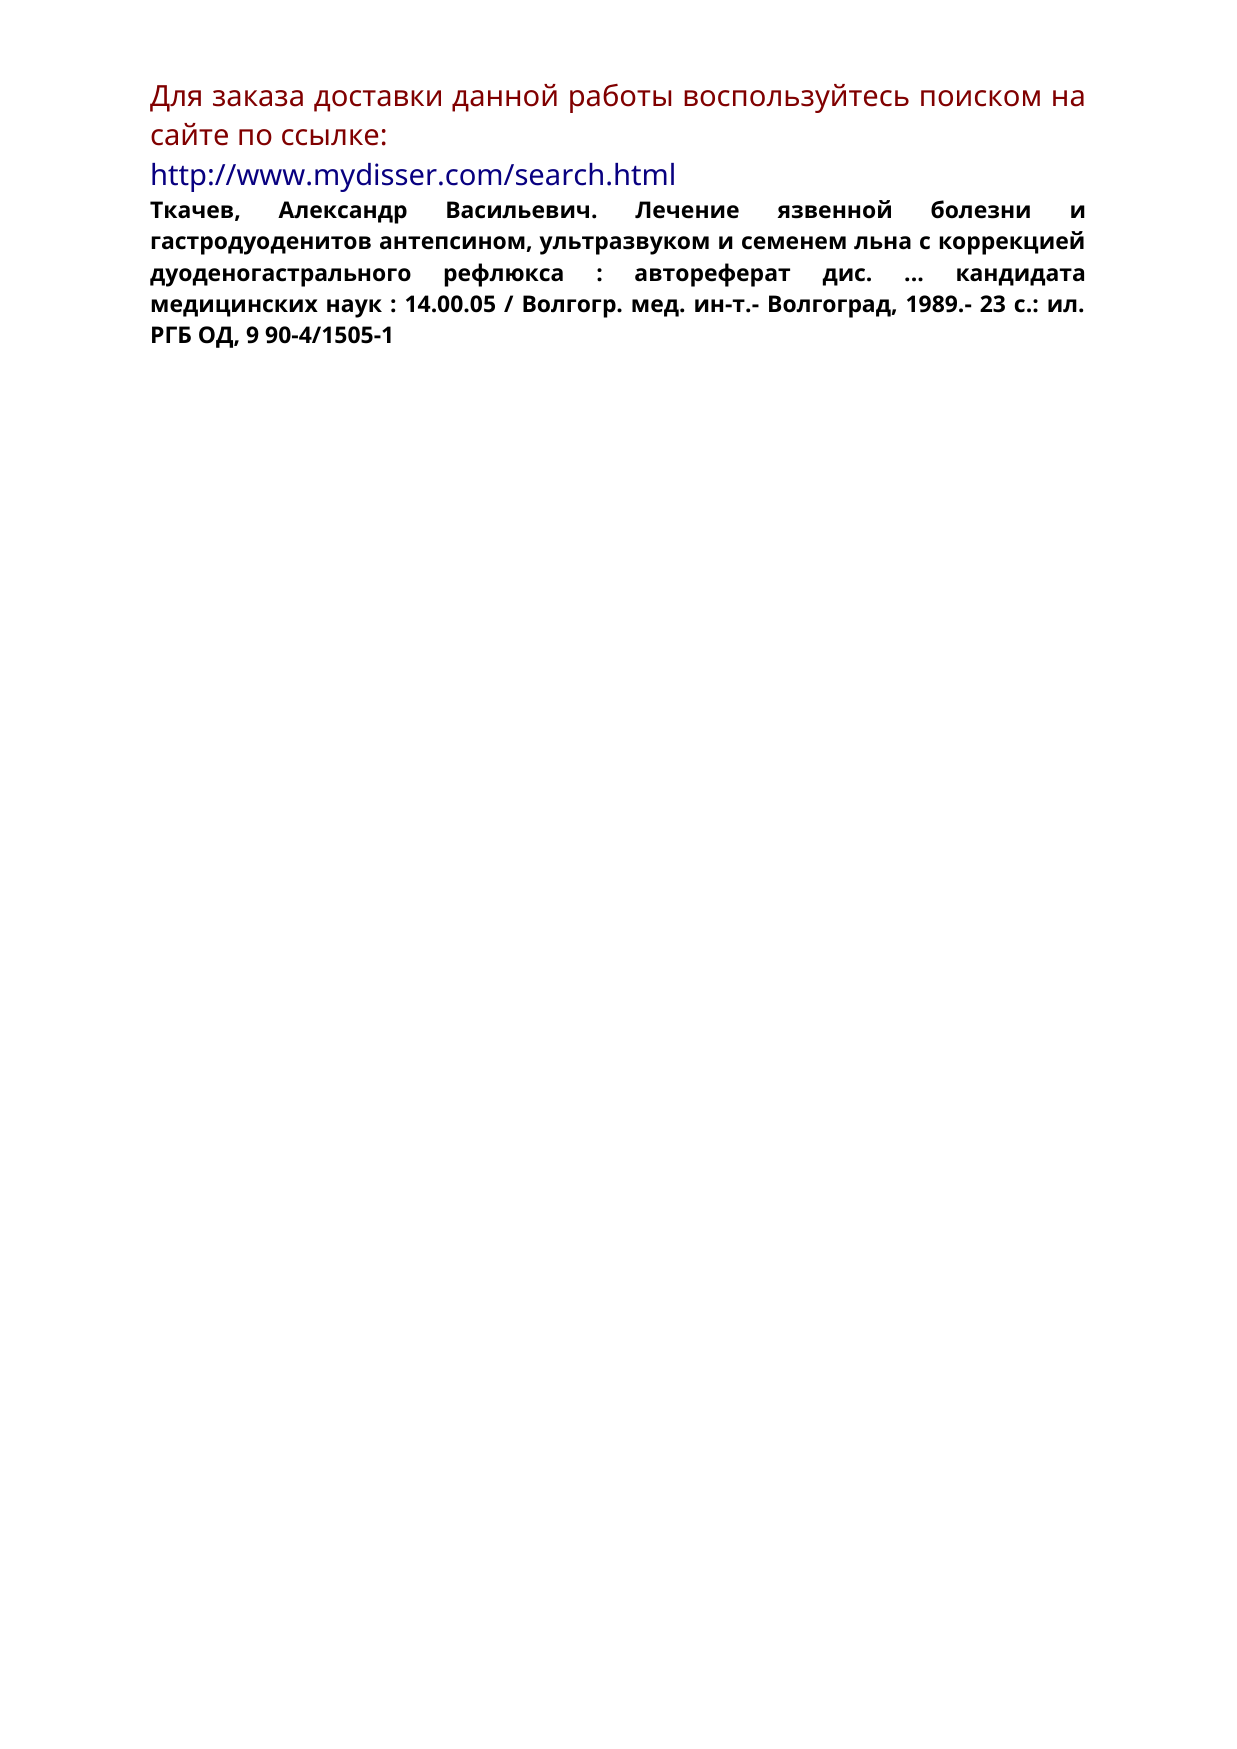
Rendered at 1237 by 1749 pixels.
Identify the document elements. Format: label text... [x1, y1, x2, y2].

text Ткачев, Александр Васильевич. Лечение язвенной болезни и гастродуоденитов антепсином, ультразвуком и семенем льна с коррекцией дуоденогастрального рефлюкса : автореферат дис. ... кандидата медицинских наук : 14.00.05 / Волгогр. мед. ин-т.- Волгоград, 1989.- 23 с.: ил. РГБ ОД, 9 90-4/1505-1 [150, 194, 1086, 350]
